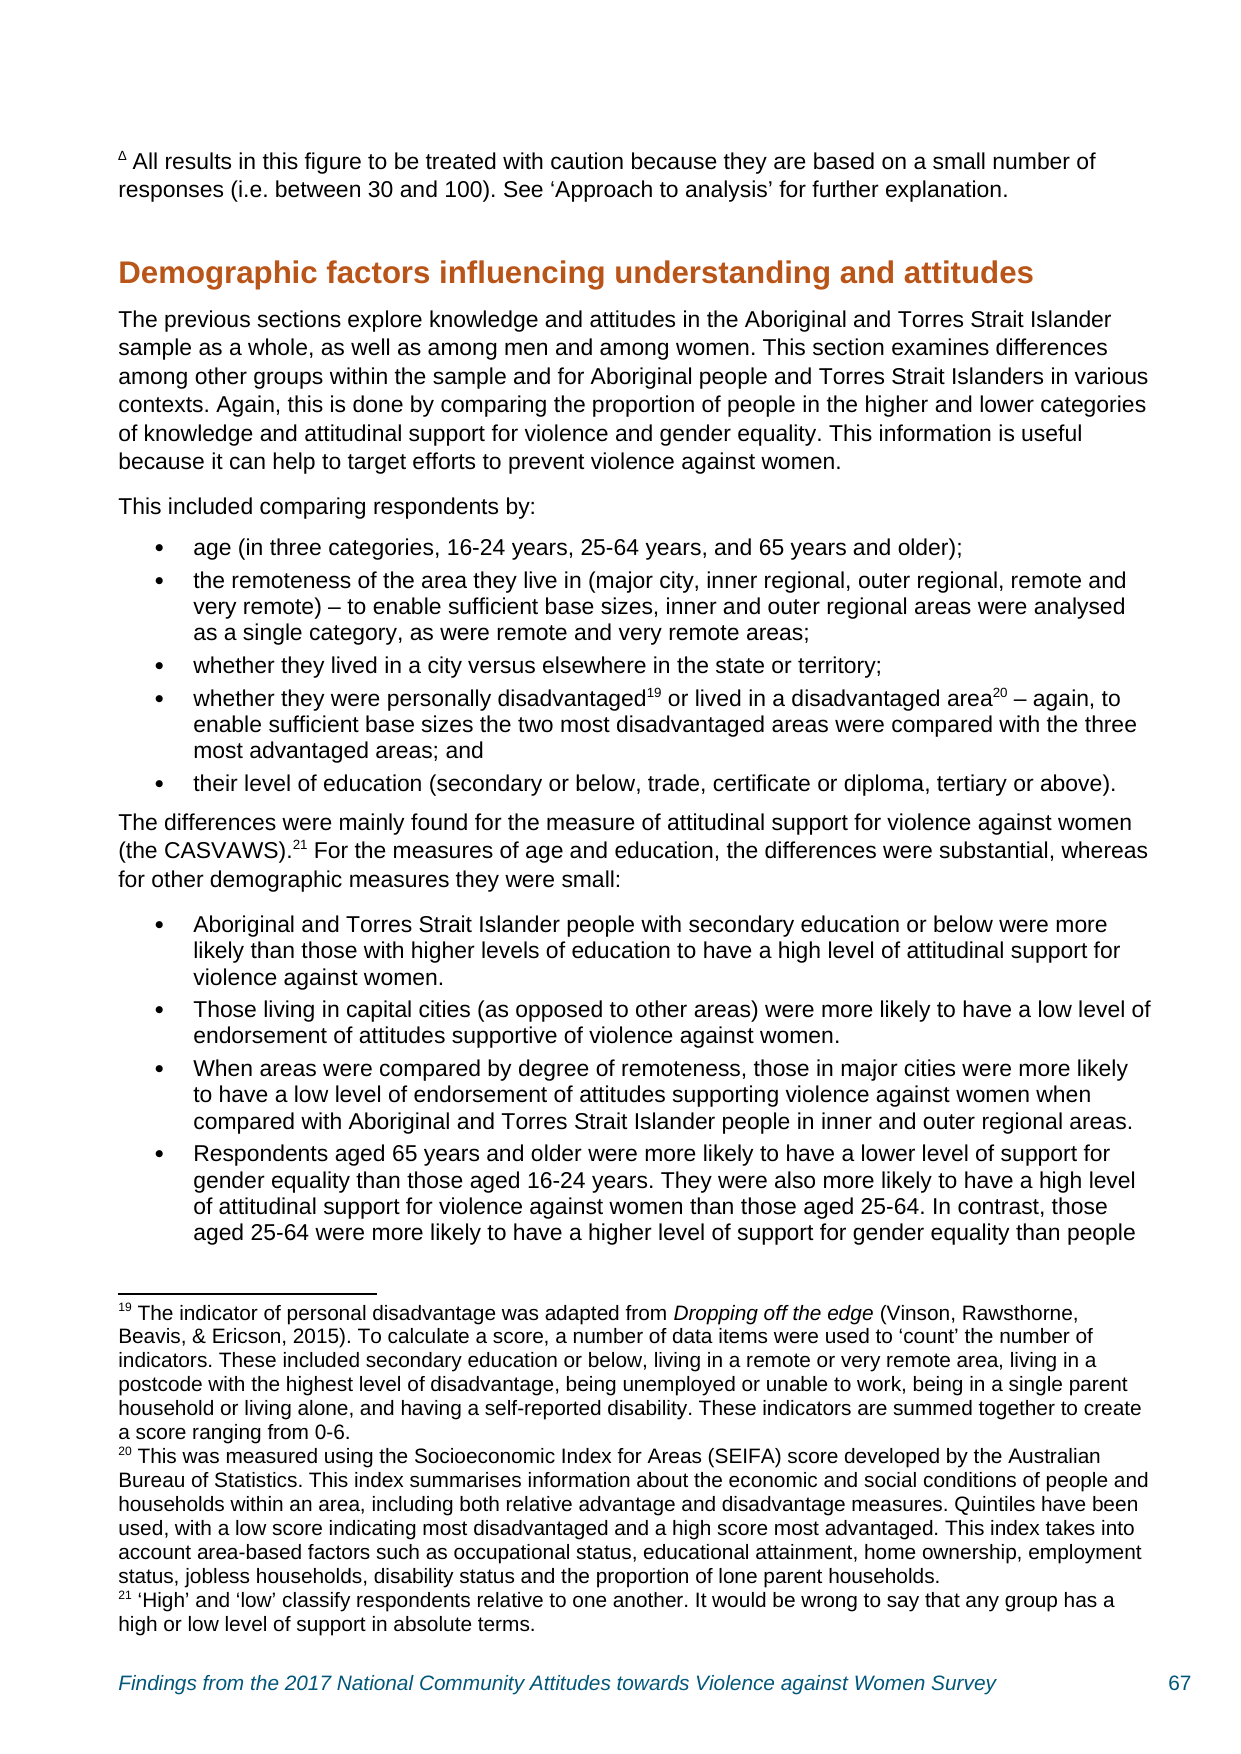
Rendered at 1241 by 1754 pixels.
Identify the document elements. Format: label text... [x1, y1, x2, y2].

list their level of education (secondary or below, trade, certificate or diploma, tertiary or above). [156, 770, 1152, 796]
list the remoteness of the area they live in (major city, inner regional, outer regional, remote and very remote) – to enable sufficient base sizes, inner and outer regional areas were analysed as a single category, as were remote and very remote areas; [156, 567, 1152, 646]
list Those living in capital cities (as opposed to other areas) were more likely to have a low level of endorsement of attitudes supportive of violence against women. [156, 996, 1152, 1049]
list When areas were compared by degree of remoteness, those in major cities were more likely to have a low level of endorsement of attitudes supporting violence against women when compared with Aboriginal and Torres Strait Islander people in inner and outer regional areas. [156, 1055, 1152, 1134]
list age (in three categories, 16-24 years, 25-64 years, and 65 years and older); [156, 534, 1152, 560]
subtitle Demographic factors influencing understanding and attitudes [118, 254, 1152, 291]
text ∆ All results in this figure to be treated with caution because they are based on a small number of responses (i.e. between 30 and 100). See ‘Approach to analysis’ for further explanation. [118, 148, 1152, 202]
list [156, 1140, 1152, 1246]
list whether they lived in a city versus elsewhere in the state or territory; [156, 652, 1152, 678]
text The previous sections explore knowledge and attitudes in the Aboriginal and Torres Strait Islander sample as a whole, as well as among men and among women. This section examines differences among other groups within the sample and for Aboriginal people and Torres Strait Islanders in various contexts. Again, this is done by comparing the proportion of people in the higher and lower categories of knowledge and attitudinal support for violence and gender equality. This information is useful because it can help to target efforts to prevent violence against women. [118, 306, 1152, 474]
text This included comparing respondents by: [118, 493, 1152, 519]
list whether they were personally disadvantaged or lived in a disadvantaged area – again, to enable sufficient base sizes the two most disadvantaged areas were compared with the three most advantaged areas; and [156, 684, 1152, 764]
text The differences were mainly found for the measure of attitudinal support for violence against women (the CASVAWS). For the measures of age and education, the differences were substantial, whereas for other demographic measures they were small: [118, 809, 1152, 892]
list Aboriginal and Torres Strait Islander people with secondary education or below were more likely than those with higher levels of education to have a high level of attitudinal support for violence against women. [156, 911, 1152, 990]
